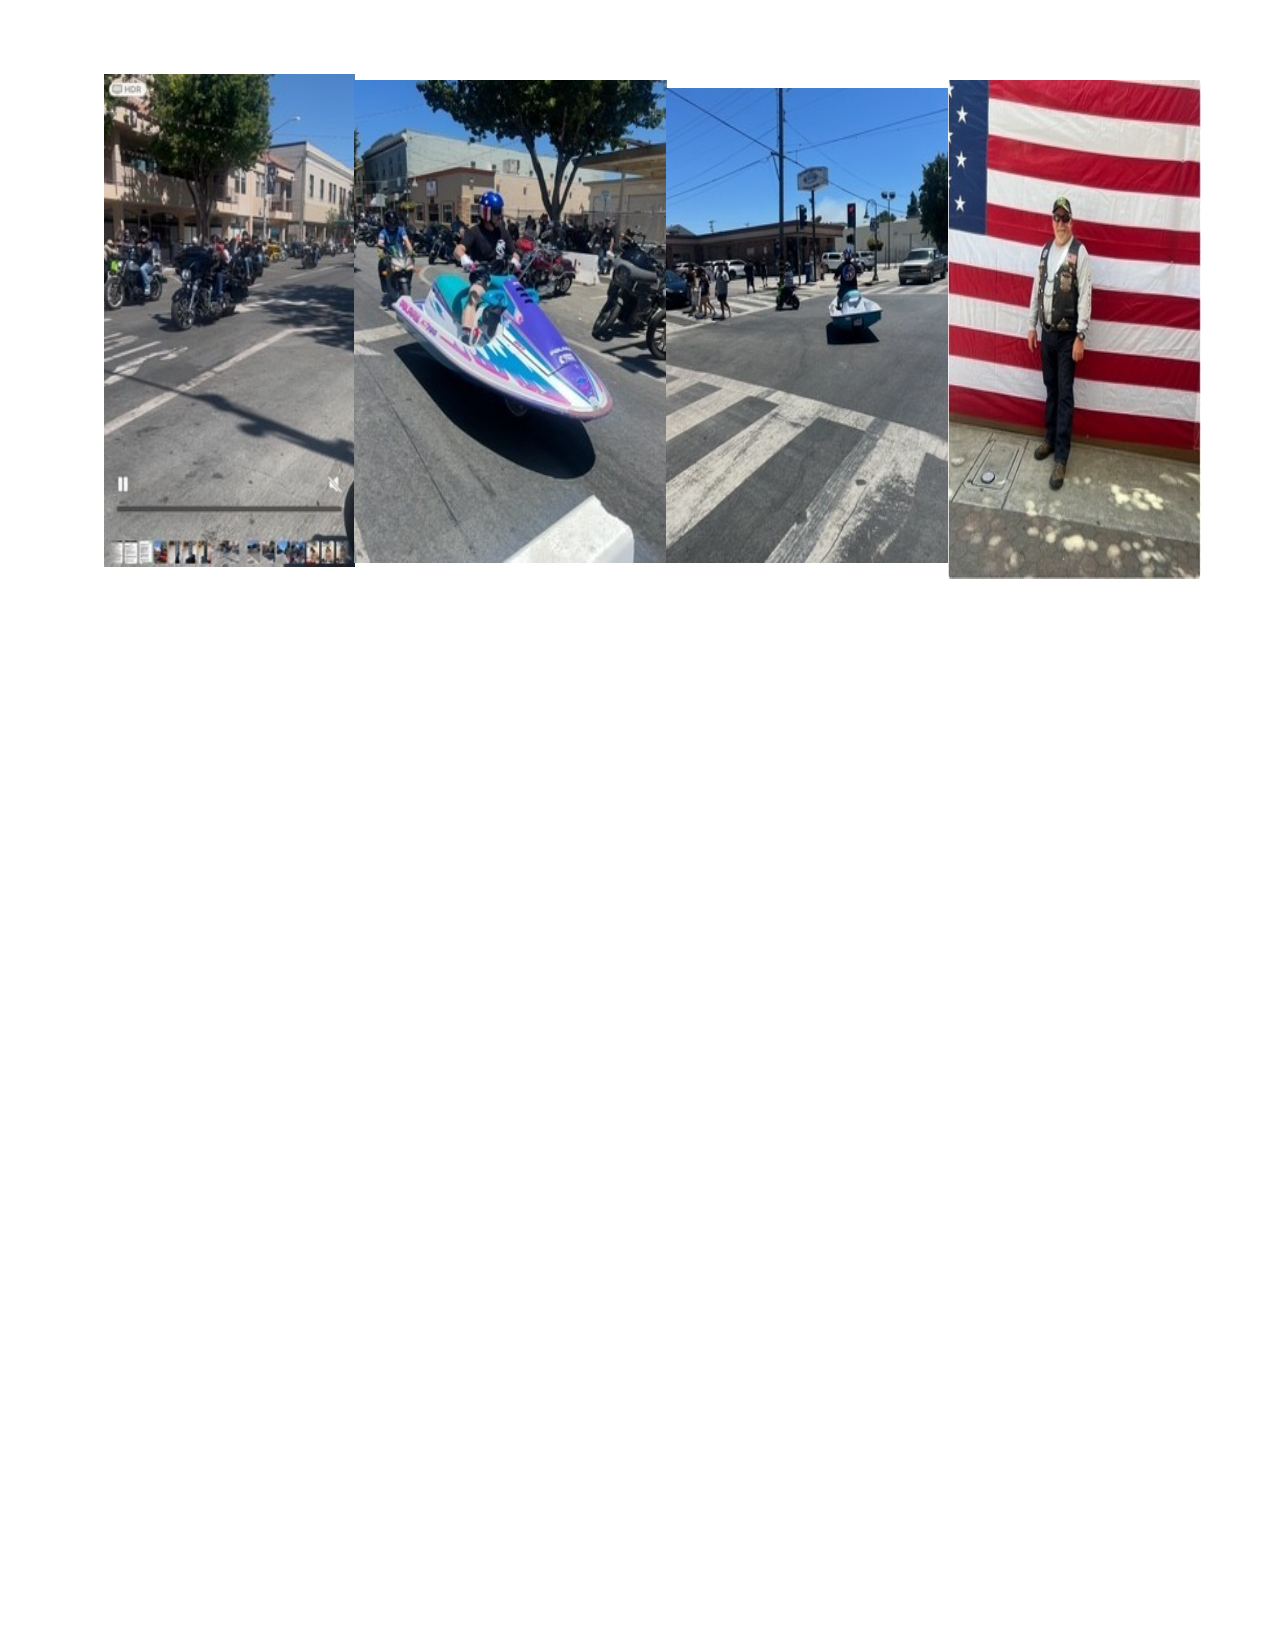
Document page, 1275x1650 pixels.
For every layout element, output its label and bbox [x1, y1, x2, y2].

picture [104, 74, 1201, 579]
